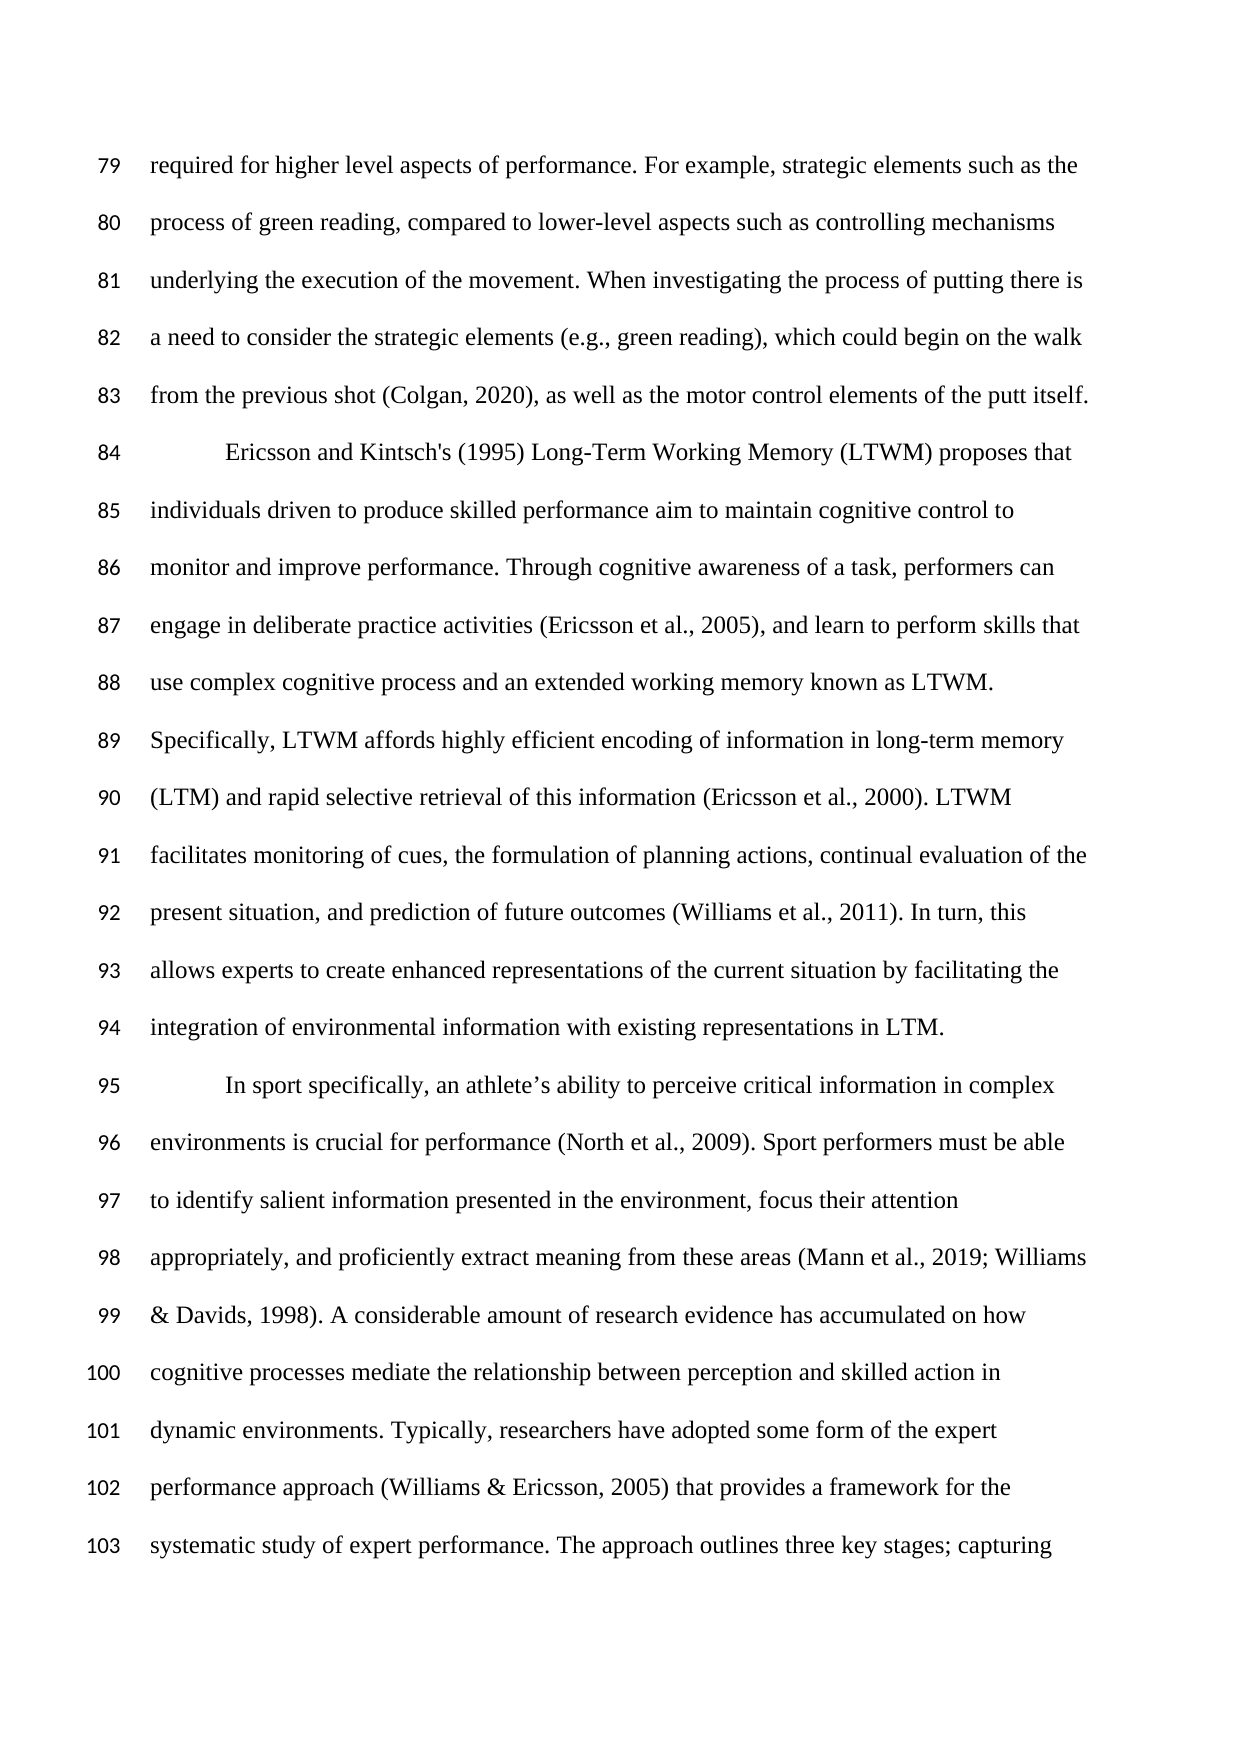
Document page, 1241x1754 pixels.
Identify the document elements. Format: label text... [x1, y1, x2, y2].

text Ericsson and Kintsch's (1995) Long-Term Working Memory (LTWM) proposes that individuals driven to produce skilled performance aim to maintain cognitive control to monitor and improve performance. Through cognitive awareness of a task, performers can engage in deliberate practice activities (Ericsson et al., 2005), and learn to perform skills that use complex cognitive process and an extended working memory known as LTWM. Specifically, LTWM affords highly efficient encoding of information in long-term memory (LTM) and rapid selective retrieval of this information (Ericsson et al., 2000). LTWM facilitates monitoring of cues, the formulation of planning actions, continual evaluation of the present situation, and prediction of future outcomes (Williams et al., 2011). In turn, this allows experts to create enhanced representations of the current situation by facilitating the integration of environmental information with existing representations in LTM. [150, 437, 1090, 1041]
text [150, 1070, 1090, 1559]
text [150, 150, 1090, 409]
